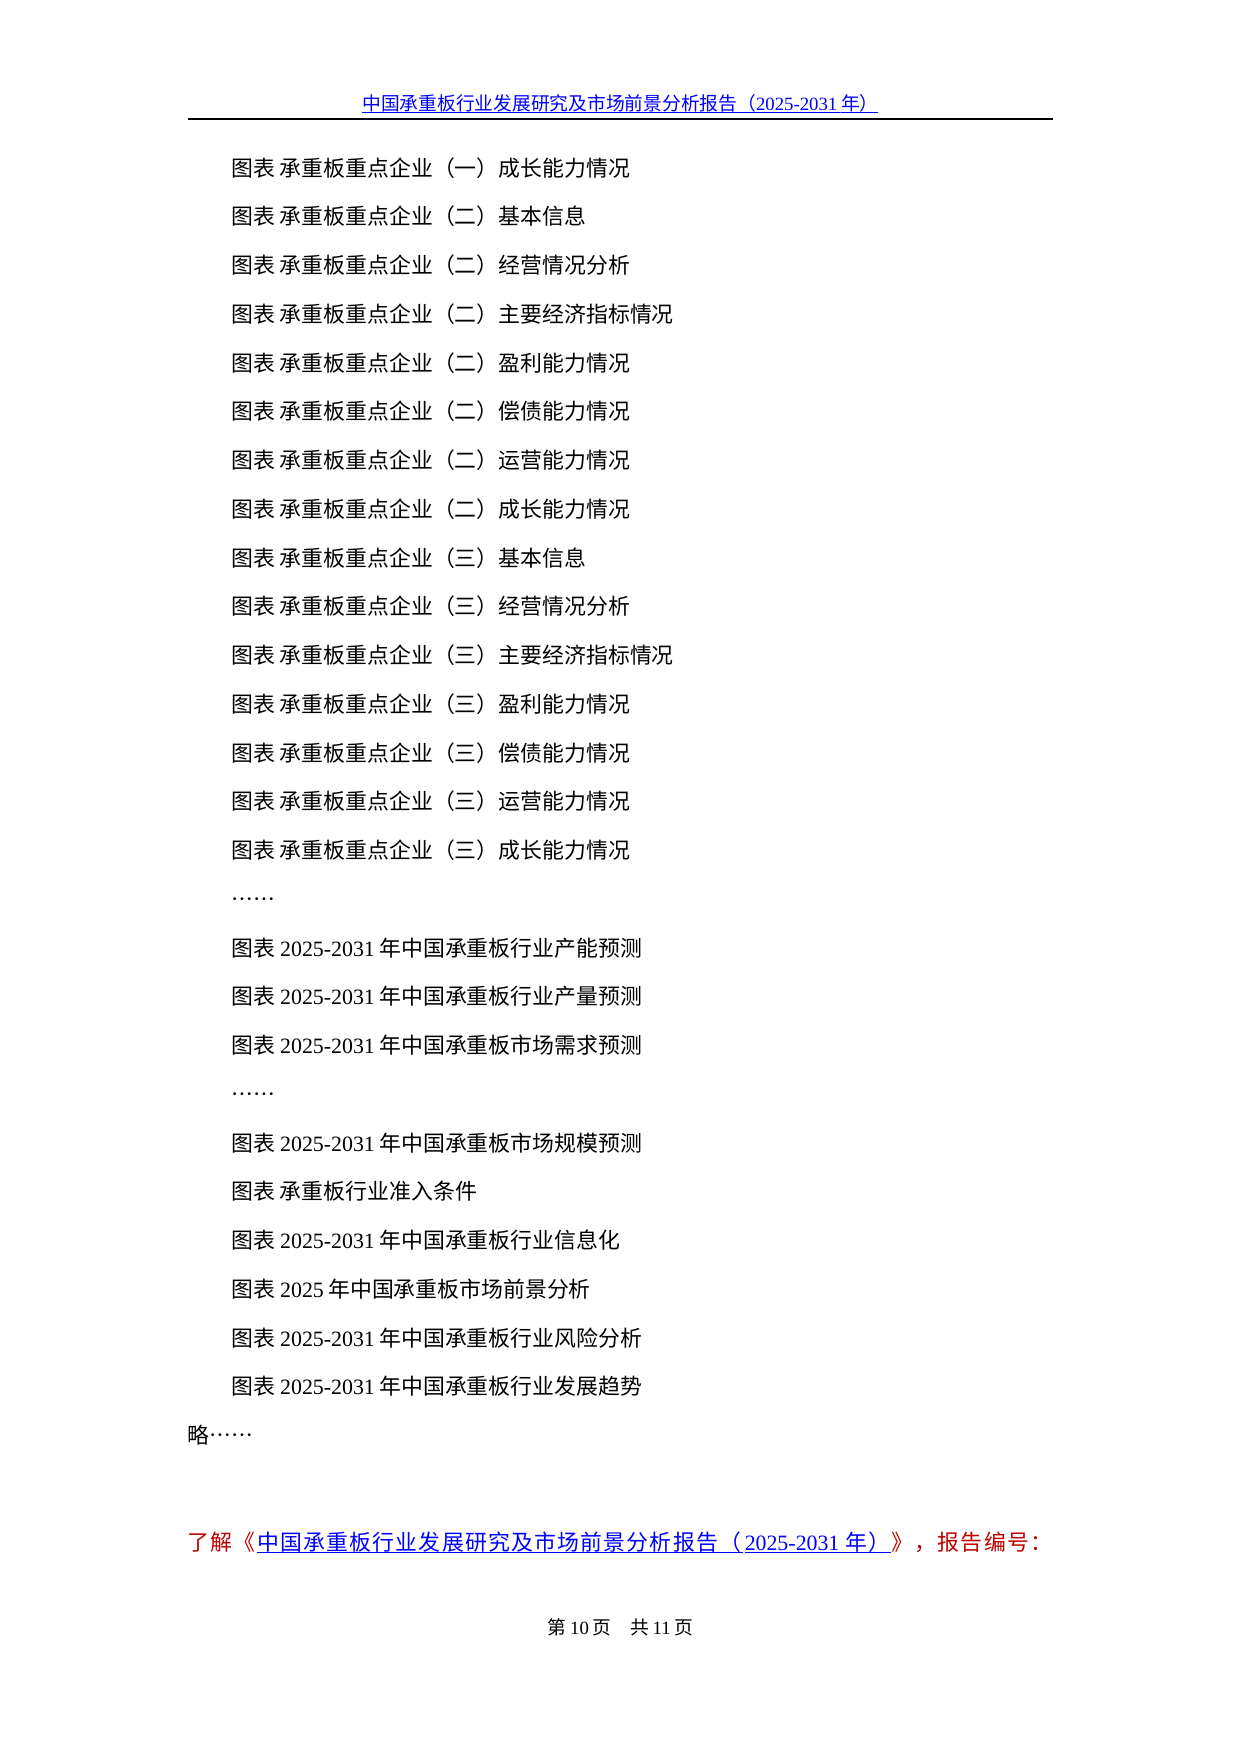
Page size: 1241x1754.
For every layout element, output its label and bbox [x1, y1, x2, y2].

text [187, 150, 1053, 1450]
text [187, 1524, 1053, 1557]
